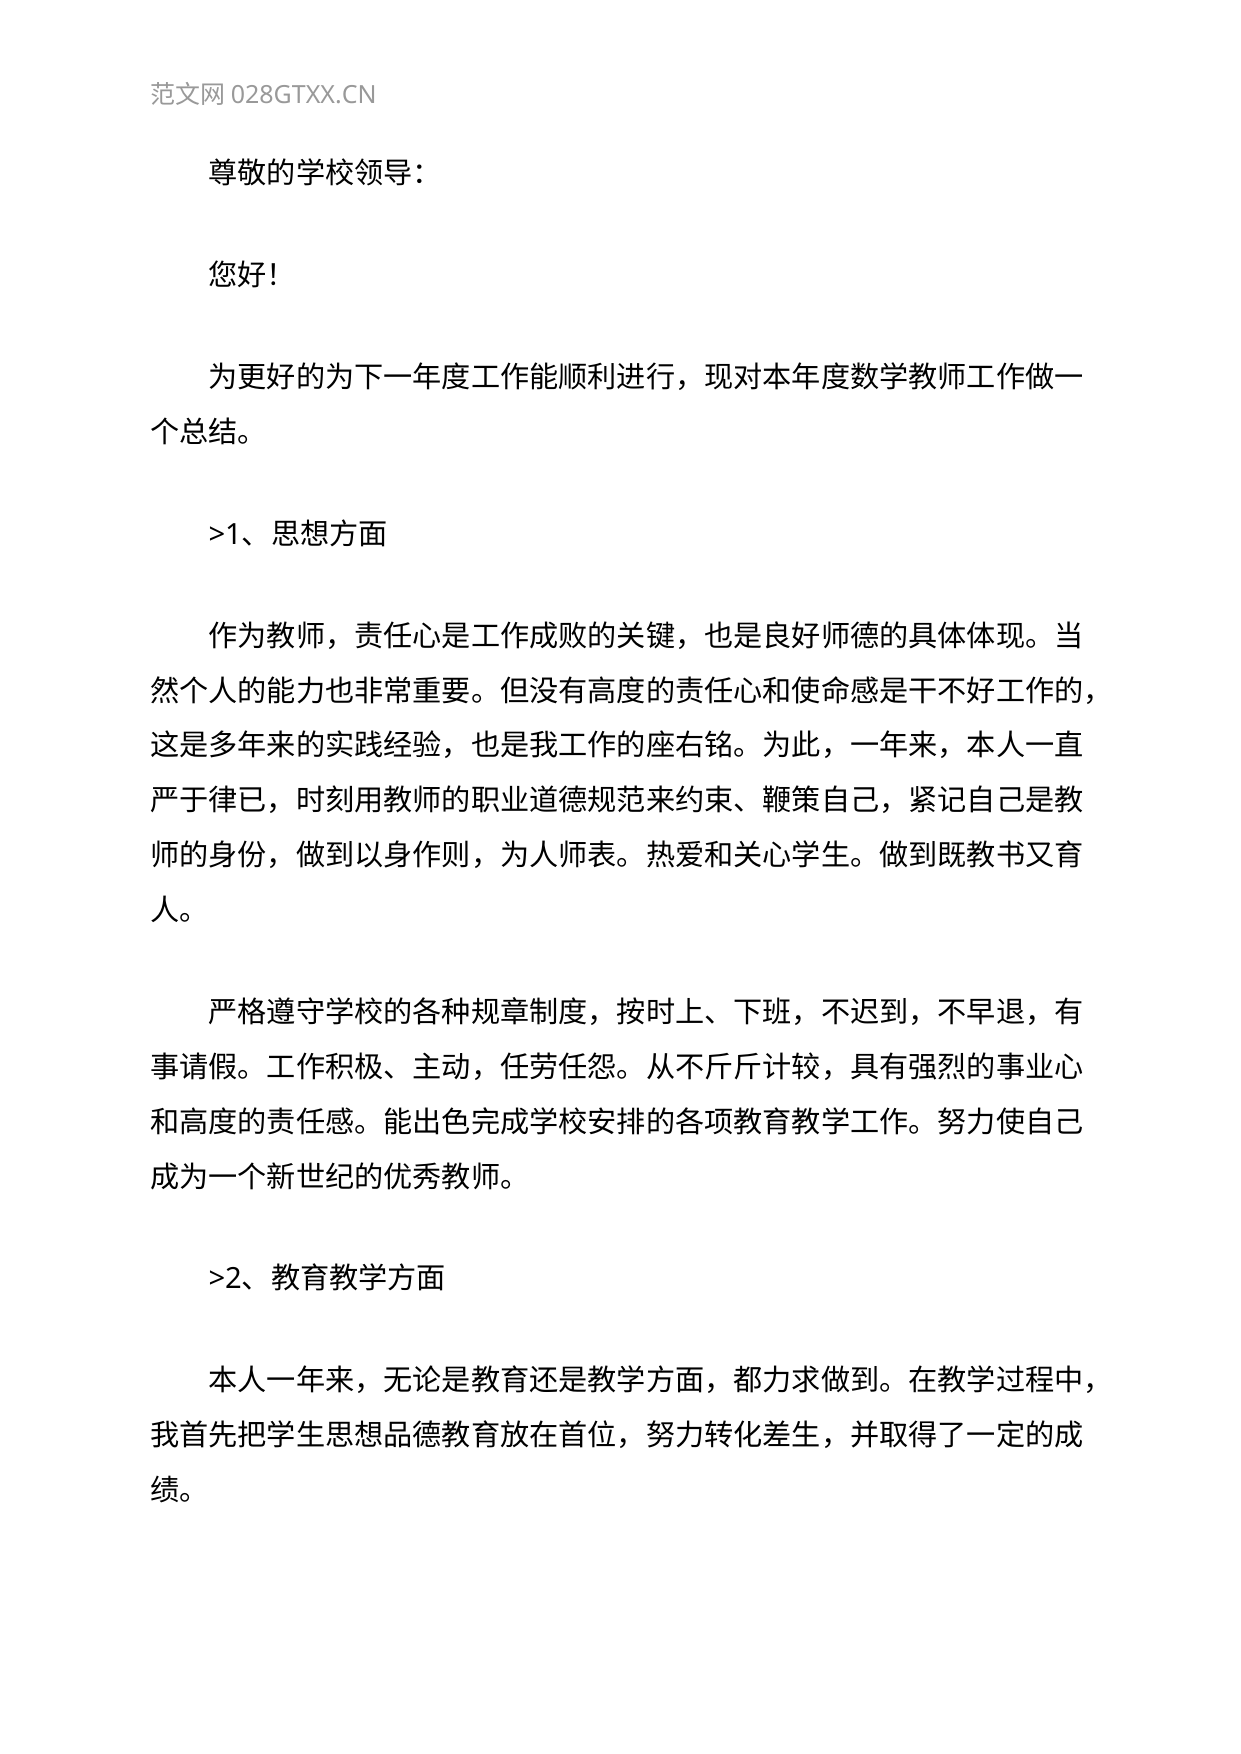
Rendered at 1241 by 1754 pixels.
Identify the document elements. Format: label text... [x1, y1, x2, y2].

text 您好！ [150, 252, 1090, 294]
text 尊敬的学校领导： [150, 150, 1090, 192]
text >2、教育教学方面 [150, 1255, 1090, 1297]
text 本人一年来，无论是教育还是教学方面，都力求做到。在教学过程中，我首先把学生思想品德教育放在首位，努力转化差生，并取得了一定的成绩。 [150, 1357, 1090, 1509]
text 为更好的为下一年度工作能顺利进行，现对本年度数学教师工作做一个总结。 [150, 353, 1090, 451]
text >1、思想方面 [150, 510, 1090, 553]
text 严格遵守学校的各种规章制度，按时上、下班，不迟到，不早退，有事请假。工作积极、主动，任劳任怨。从不斤斤计较，具有强烈的事业心和高度的责任感。能出色完成学校安排的各项教育教学工作。努力使自己成为一个新世纪的优秀教师。 [150, 988, 1090, 1195]
text 作为教师，责任心是工作成败的关键，也是良好师德的具体体现。当然个人的能力也非常重要。但没有高度的责任心和使命感是干不好工作的，这是多年来的实践经验，也是我工作的座右铭。为此，一年来，本人一直严于律已，时刻用教师的职业道德规范来约束、鞭策自己，紧记自己是教师的身份，做到以身作则，为人师表。热爱和关心学生。做到既教书又育人。 [150, 612, 1090, 929]
